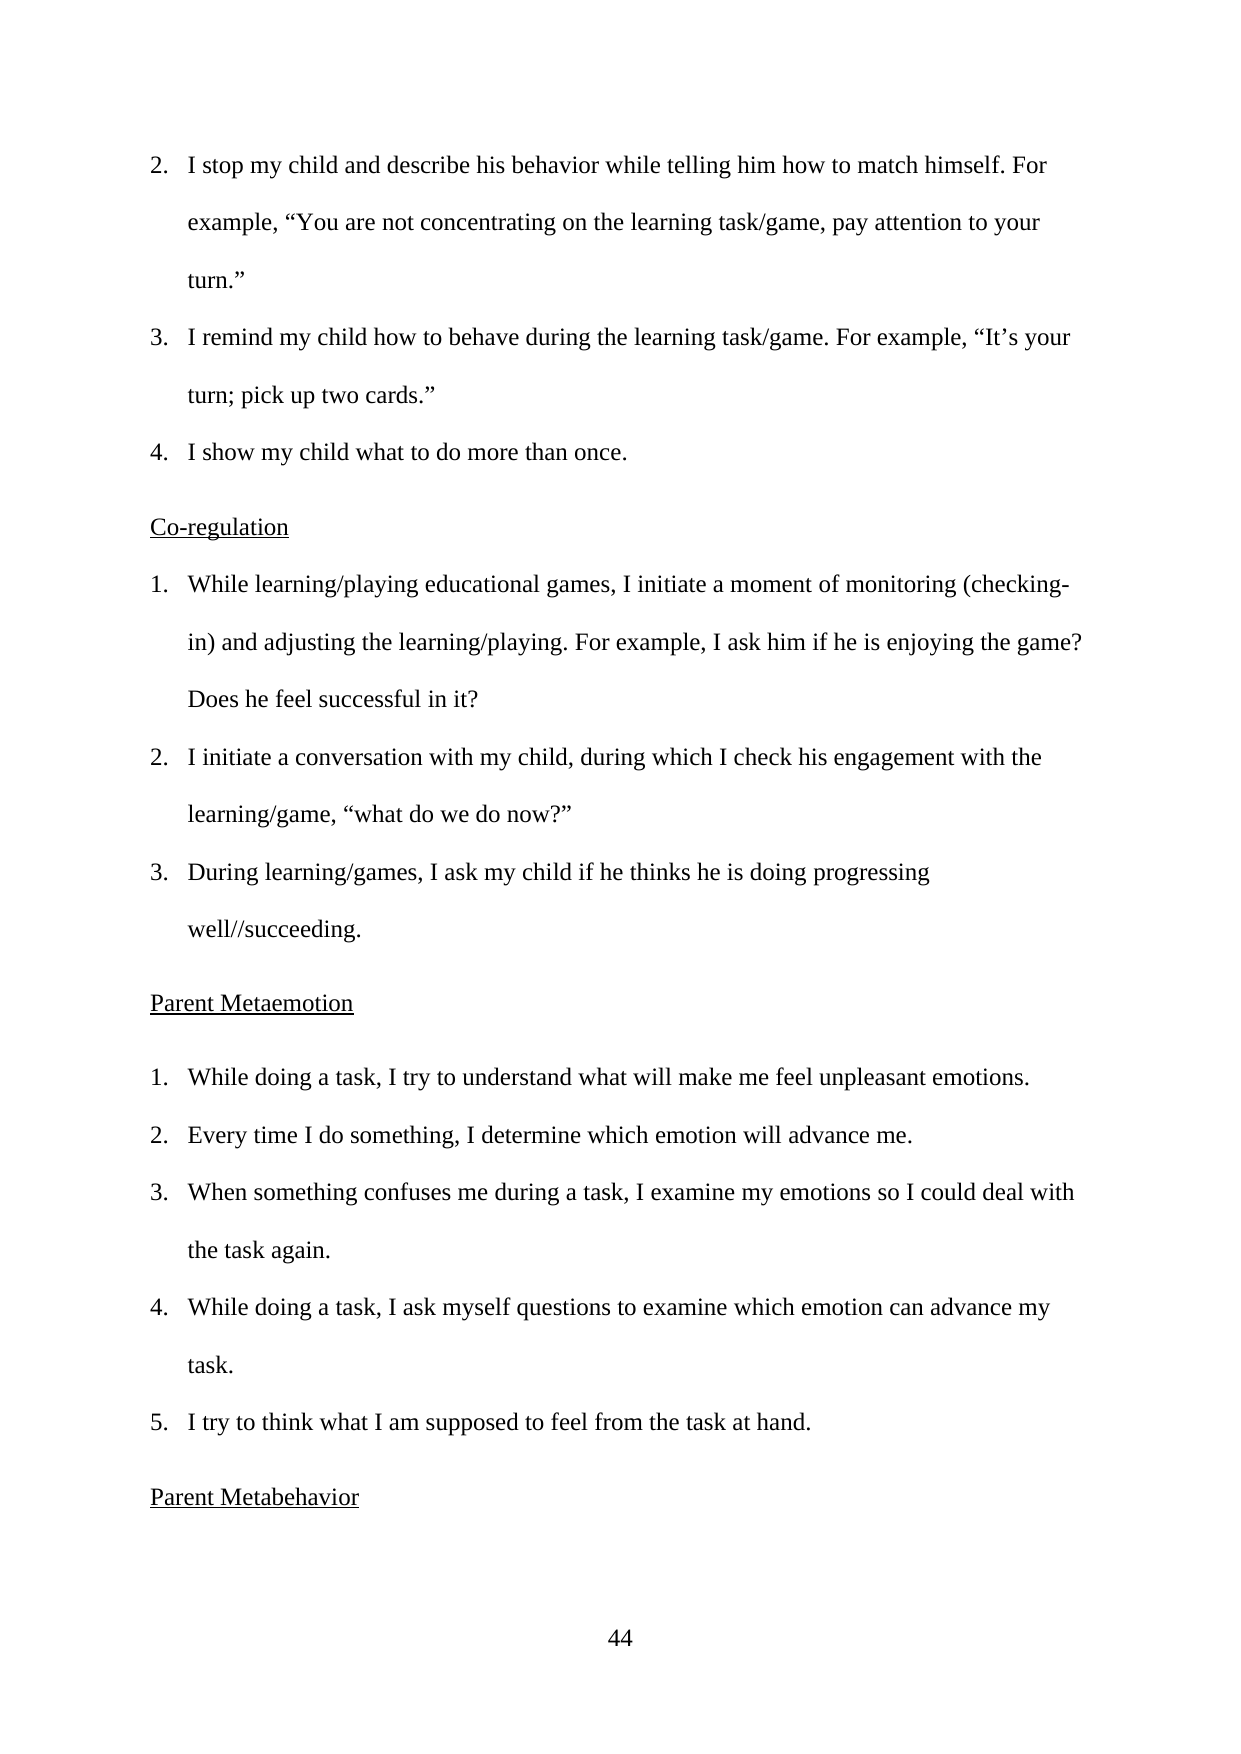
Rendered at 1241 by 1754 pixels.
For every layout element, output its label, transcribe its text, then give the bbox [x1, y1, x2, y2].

list When something confuses me during a task, I examine my emotions so I could deal with the task again. [150, 1177, 1090, 1264]
list I try to think what I am supposed to feel from the task at hand. [150, 1407, 1090, 1436]
list I remind my child how to behave during the learning task/game. For example, “It’s your turn; pick up two cards.” [150, 322, 1090, 409]
list I show my child what to do more than once. [150, 437, 1090, 466]
list I stop my child and describe his behavior while telling him how to match himself. For example, “You are not concentrating on the learning task/game, pay attention to your turn.” [150, 150, 1090, 294]
list I initiate a conversation with my child, during which I check his engagement with the learning/game, “what do we do now?” [150, 742, 1090, 828]
list While doing a task, I try to understand what will make me feel unpleasant emotions. [150, 1062, 1090, 1091]
text Parent Metabehavior [150, 1482, 1090, 1510]
list While learning/playing educational games, I initiate a moment of monitoring (checking-in) and adjusting the learning/playing. For example, I ask him if he is enjoying the game? Does he feel successful in it? [150, 569, 1090, 713]
list While doing a task, I ask myself questions to examine which emotion can advance my task. [150, 1292, 1090, 1379]
text Parent Metaemotion [150, 988, 1090, 1017]
list During learning/games, I ask my child if he thinks he is doing progressing well//succeeding. [150, 857, 1090, 943]
list Every time I do something, I determine which emotion will advance me. [150, 1120, 1090, 1149]
text Co-regulation [150, 512, 1090, 540]
